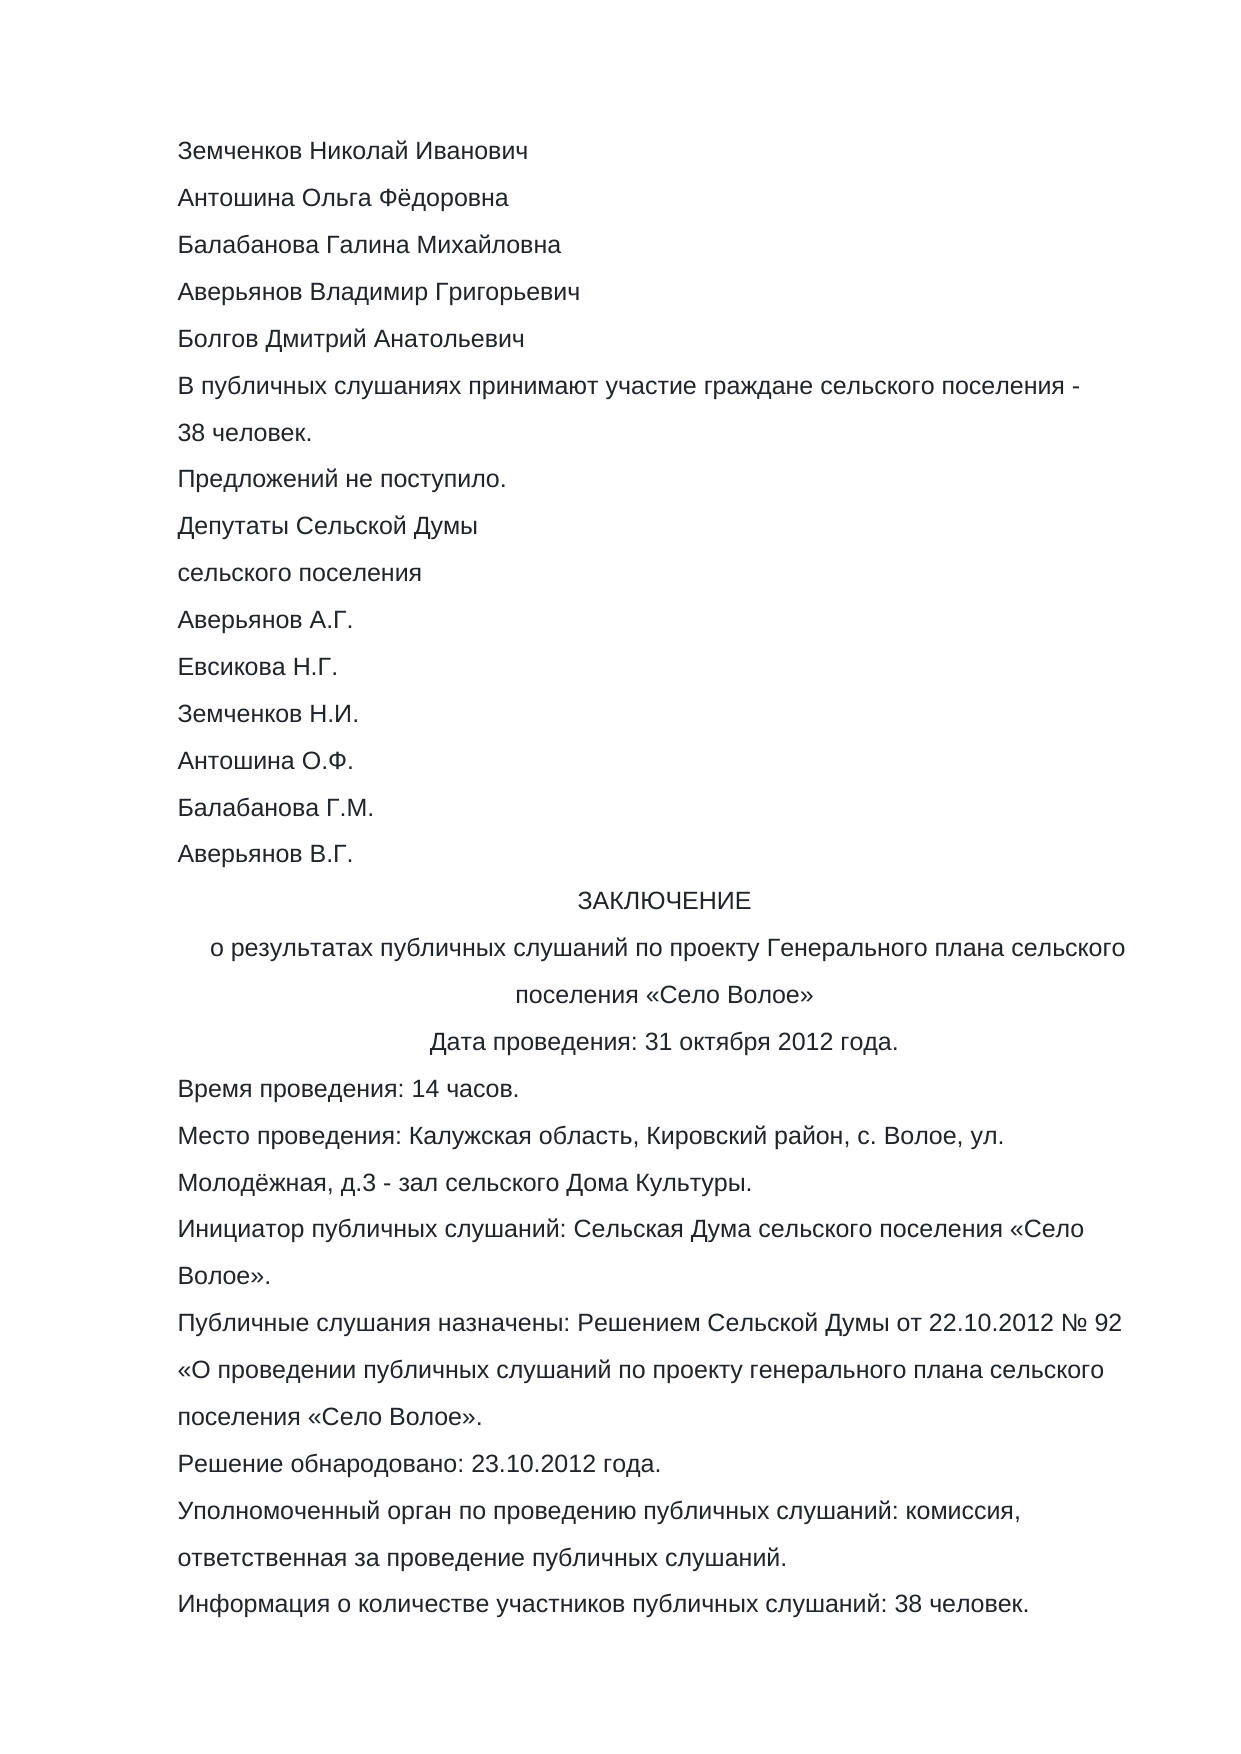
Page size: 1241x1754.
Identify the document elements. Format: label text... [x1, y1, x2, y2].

text Балабанова Галина Михайловна [177, 212, 1152, 259]
text Уполномоченный орган по проведению публичных слушаний: комиссия, ответственная за проведение публичных слушаний. [177, 1477, 1152, 1571]
text Информация о количестве участников публичных слушаний: 38 человек. [177, 1571, 1152, 1618]
text Депутаты Сельской Думы [177, 493, 1152, 540]
text Предложений не поступило. [177, 446, 1152, 493]
text Земченков Н.И. [177, 681, 1152, 727]
text Аверьянов Владимир Григорьевич [177, 259, 1152, 306]
text Публичные слушания назначены: Решением Сельской Думы от 22.10.2012 № 92 «О проведении публичных слушаний по проекту генерального плана сельского поселения «Село Волое». [177, 1290, 1152, 1431]
text о результатах публичных слушаний по проекту Генерального плана сельского поселения «Село Волое» [177, 915, 1152, 1009]
text В публичных слушаниях принимают участие граждане сельского поселения - [177, 352, 1152, 399]
text Балабанова Г.М. [177, 774, 1152, 821]
text Аверьянов А.Г. [177, 587, 1152, 634]
text 38 человек. [177, 399, 1152, 446]
text Место проведения: Калужская область, Кировский район, с. Волое, ул. Молодёжная, д.3 - зал сельского Дома Культуры. [177, 1102, 1152, 1196]
text Антошина О.Ф. [177, 727, 1152, 774]
text Земченков Николай Иванович [177, 118, 1152, 165]
text Евсикова Н.Г. [177, 634, 1152, 681]
text Инициатор публичных слушаний: Сельская Дума сельского поселения «Село Волое». [177, 1196, 1152, 1290]
text Дата проведения: 31 октября 2012 года. [177, 1009, 1152, 1056]
text Решение обнародовано: 23.10.2012 года. [177, 1431, 1152, 1477]
text ЗАКЛЮЧЕНИЕ [177, 868, 1152, 915]
text Болгов Дмитрий Анатольевич [177, 306, 1152, 352]
text Антошина Ольга Фёдоровна [177, 165, 1152, 212]
text сельского поселения [177, 540, 1152, 587]
text Аверьянов В.Г. [177, 821, 1152, 868]
text Время проведения: 14 часов. [177, 1056, 1152, 1102]
